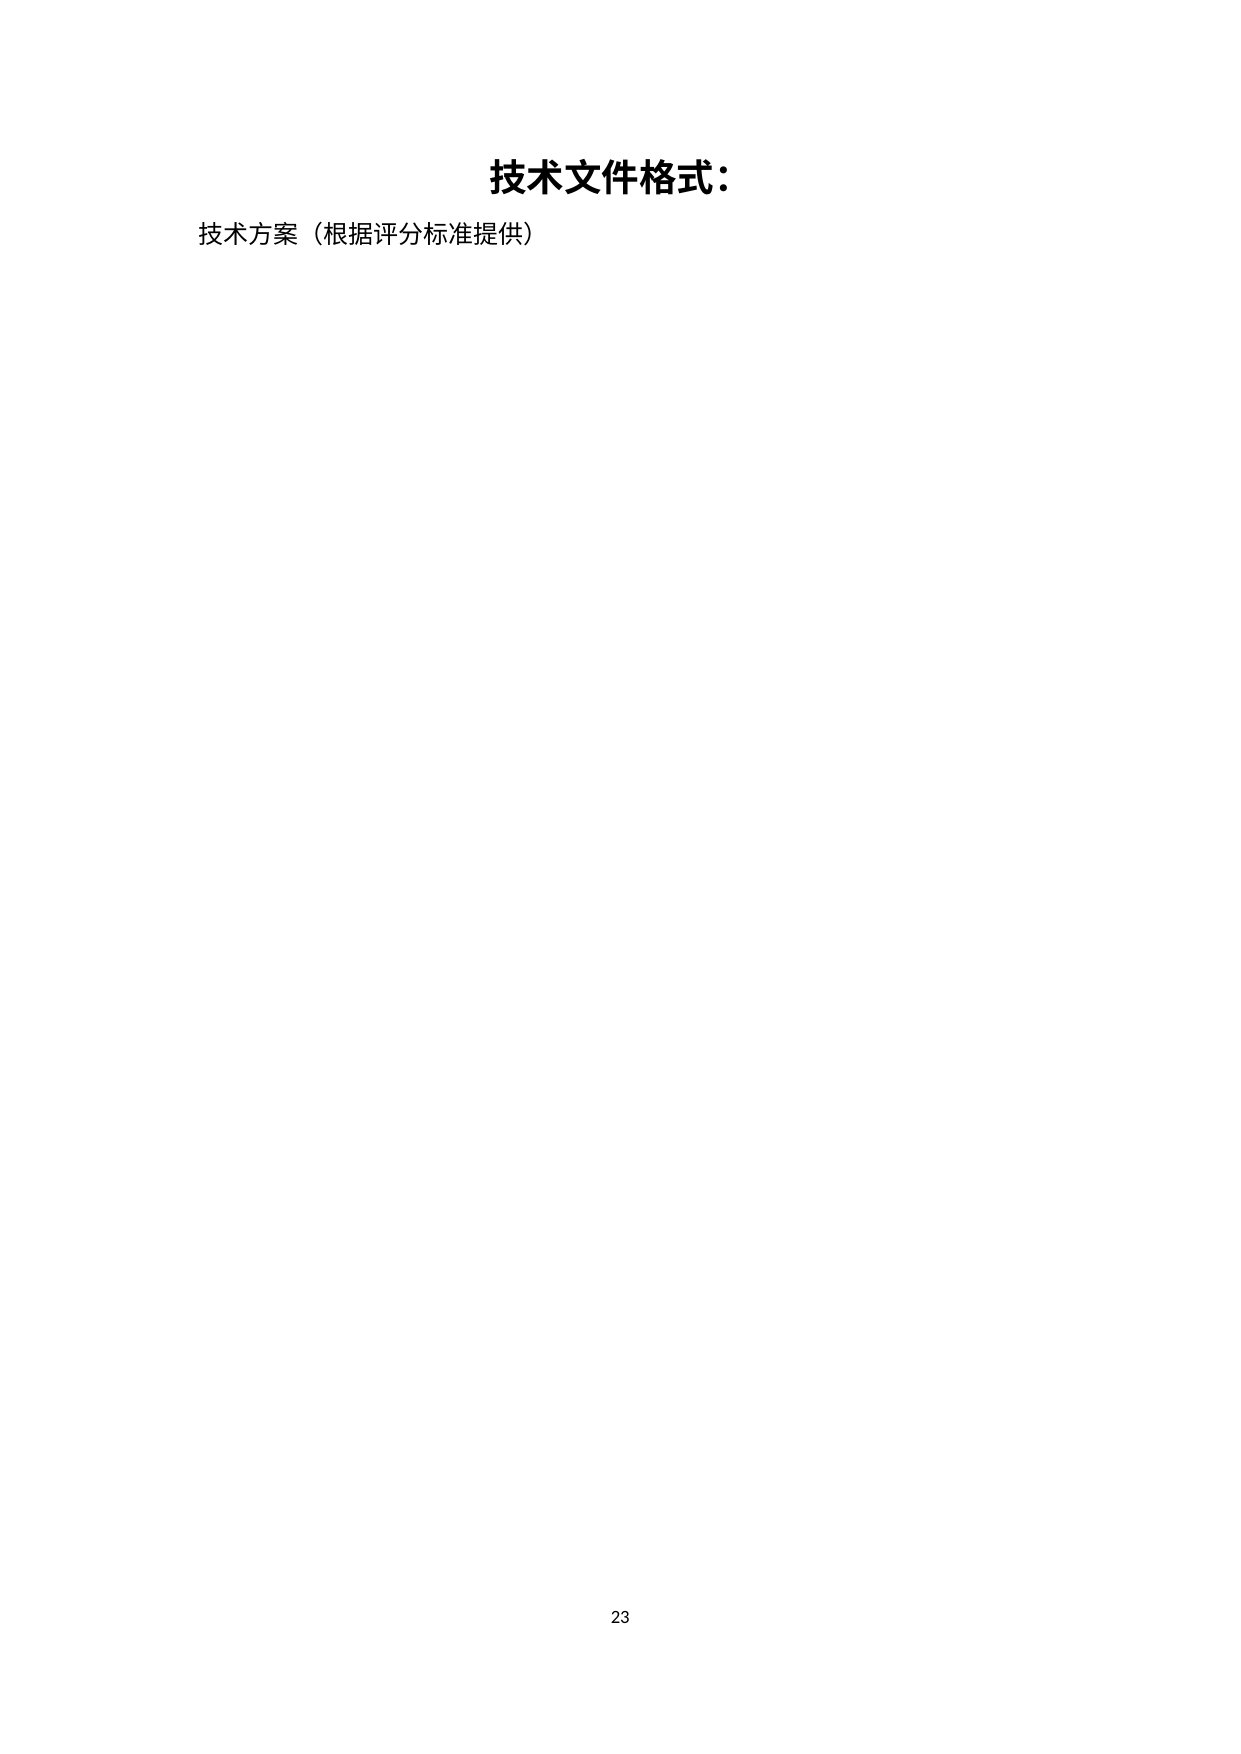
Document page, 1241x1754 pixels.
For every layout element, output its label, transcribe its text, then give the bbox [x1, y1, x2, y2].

text 技术文件格式： [148, 148, 1092, 202]
text 技术方案（根据评分标准提供） [198, 202, 1092, 254]
